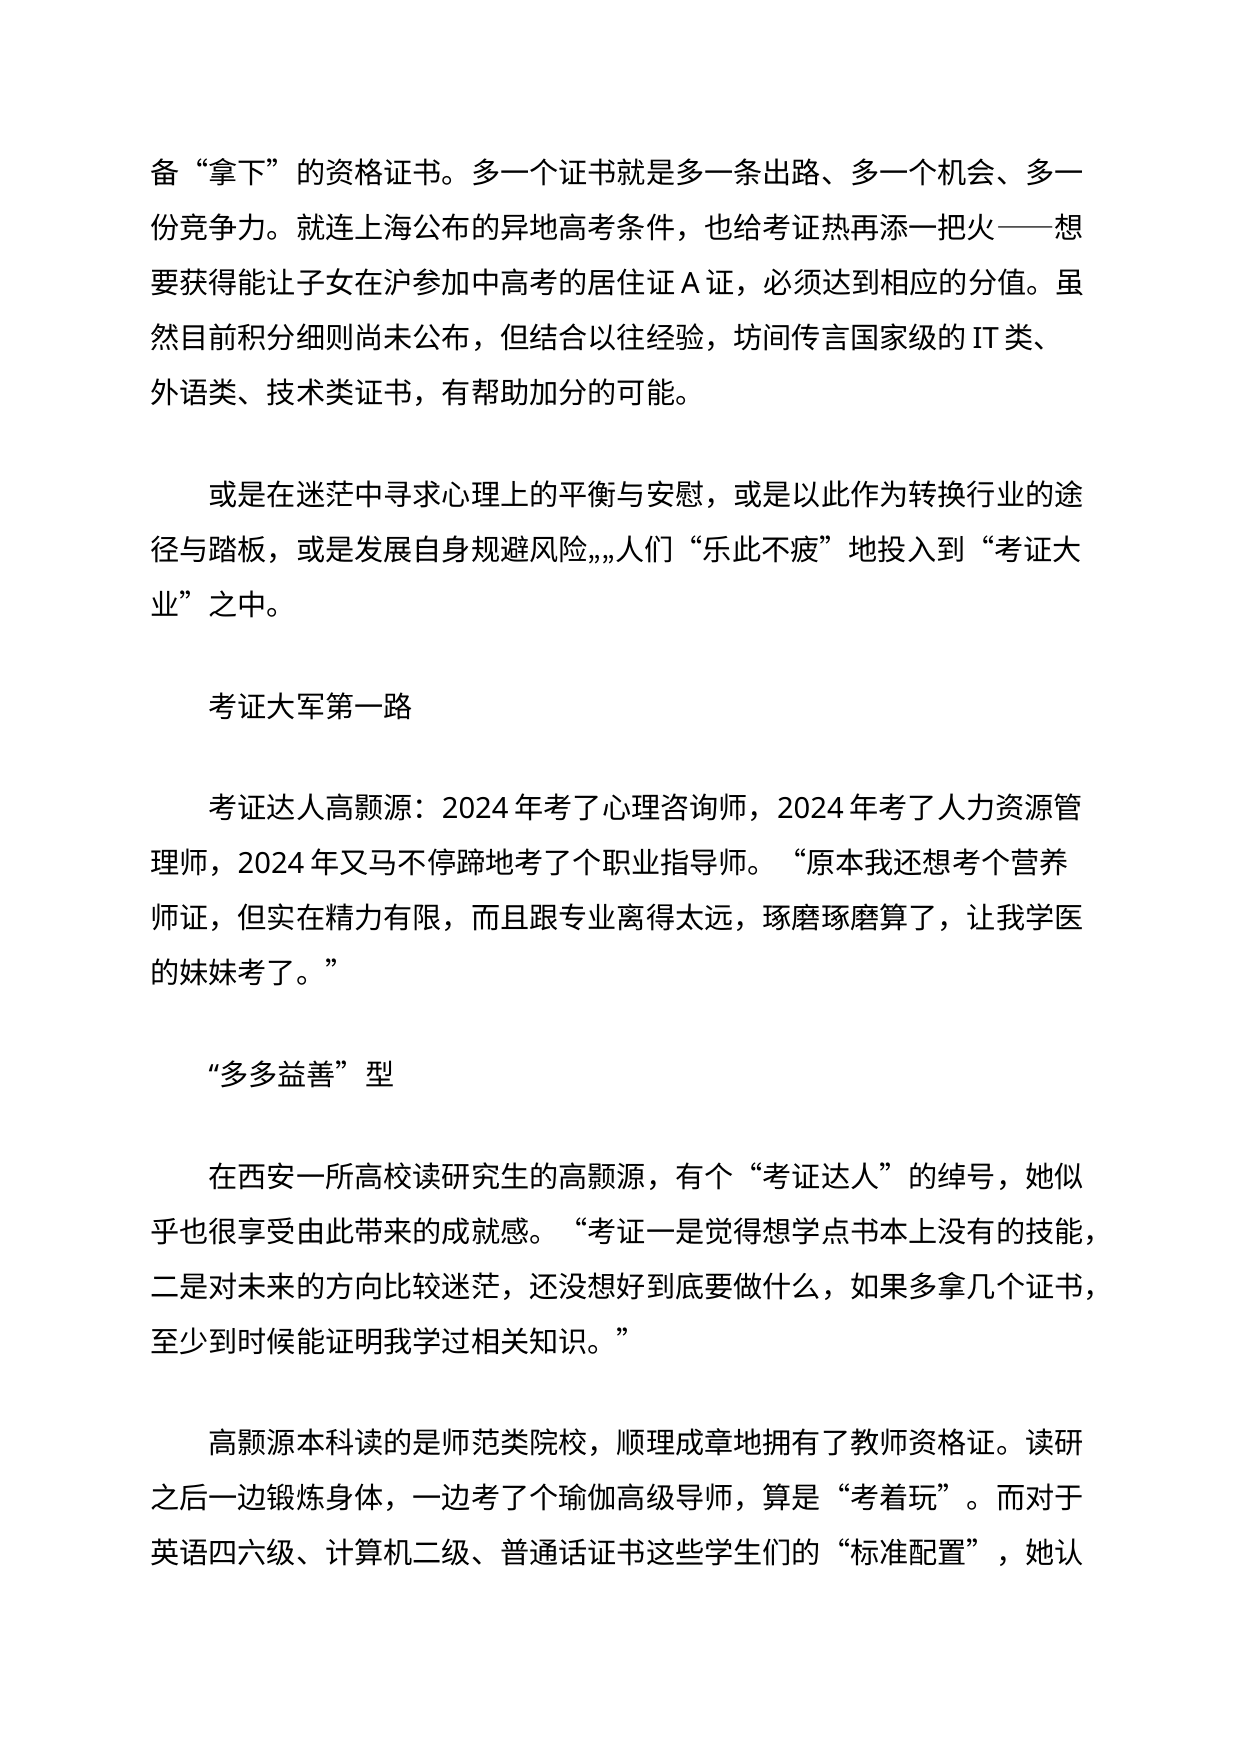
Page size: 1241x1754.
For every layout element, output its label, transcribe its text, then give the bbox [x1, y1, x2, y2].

text 考证大军第一路 [150, 683, 1090, 725]
text 在西安一所高校读研究生的高颢源，有个“考证达人”的绰号，她似乎也很享受由此带来的成就感。“考证一是觉得想学点书本上没有的技能，二是对未来的方向比较迷茫，还没想好到底要做什么，如果多拿几个证书，至少到时候能证明我学过相关知识。” [150, 1153, 1090, 1361]
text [150, 1420, 1090, 1572]
text 或是在迷茫中寻求心理上的平衡与安慰，或是以此作为转换行业的途径与踏板，或是发展自身规避风险„„人们“乐此不疲”地投入到“考证大业”之中。 [150, 472, 1090, 624]
text “多多益善”型 [150, 1052, 1090, 1094]
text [150, 150, 1090, 412]
text 考证达人高颢源：2024年考了心理咨询师，2024年考了人力资源管理师，2024年又马不停蹄地考了个职业指导师。“原本我还想考个营养师证，但实在精力有限，而且跟专业离得太远，琢磨琢磨算了，让我学医的妹妹考了。” [150, 785, 1090, 992]
